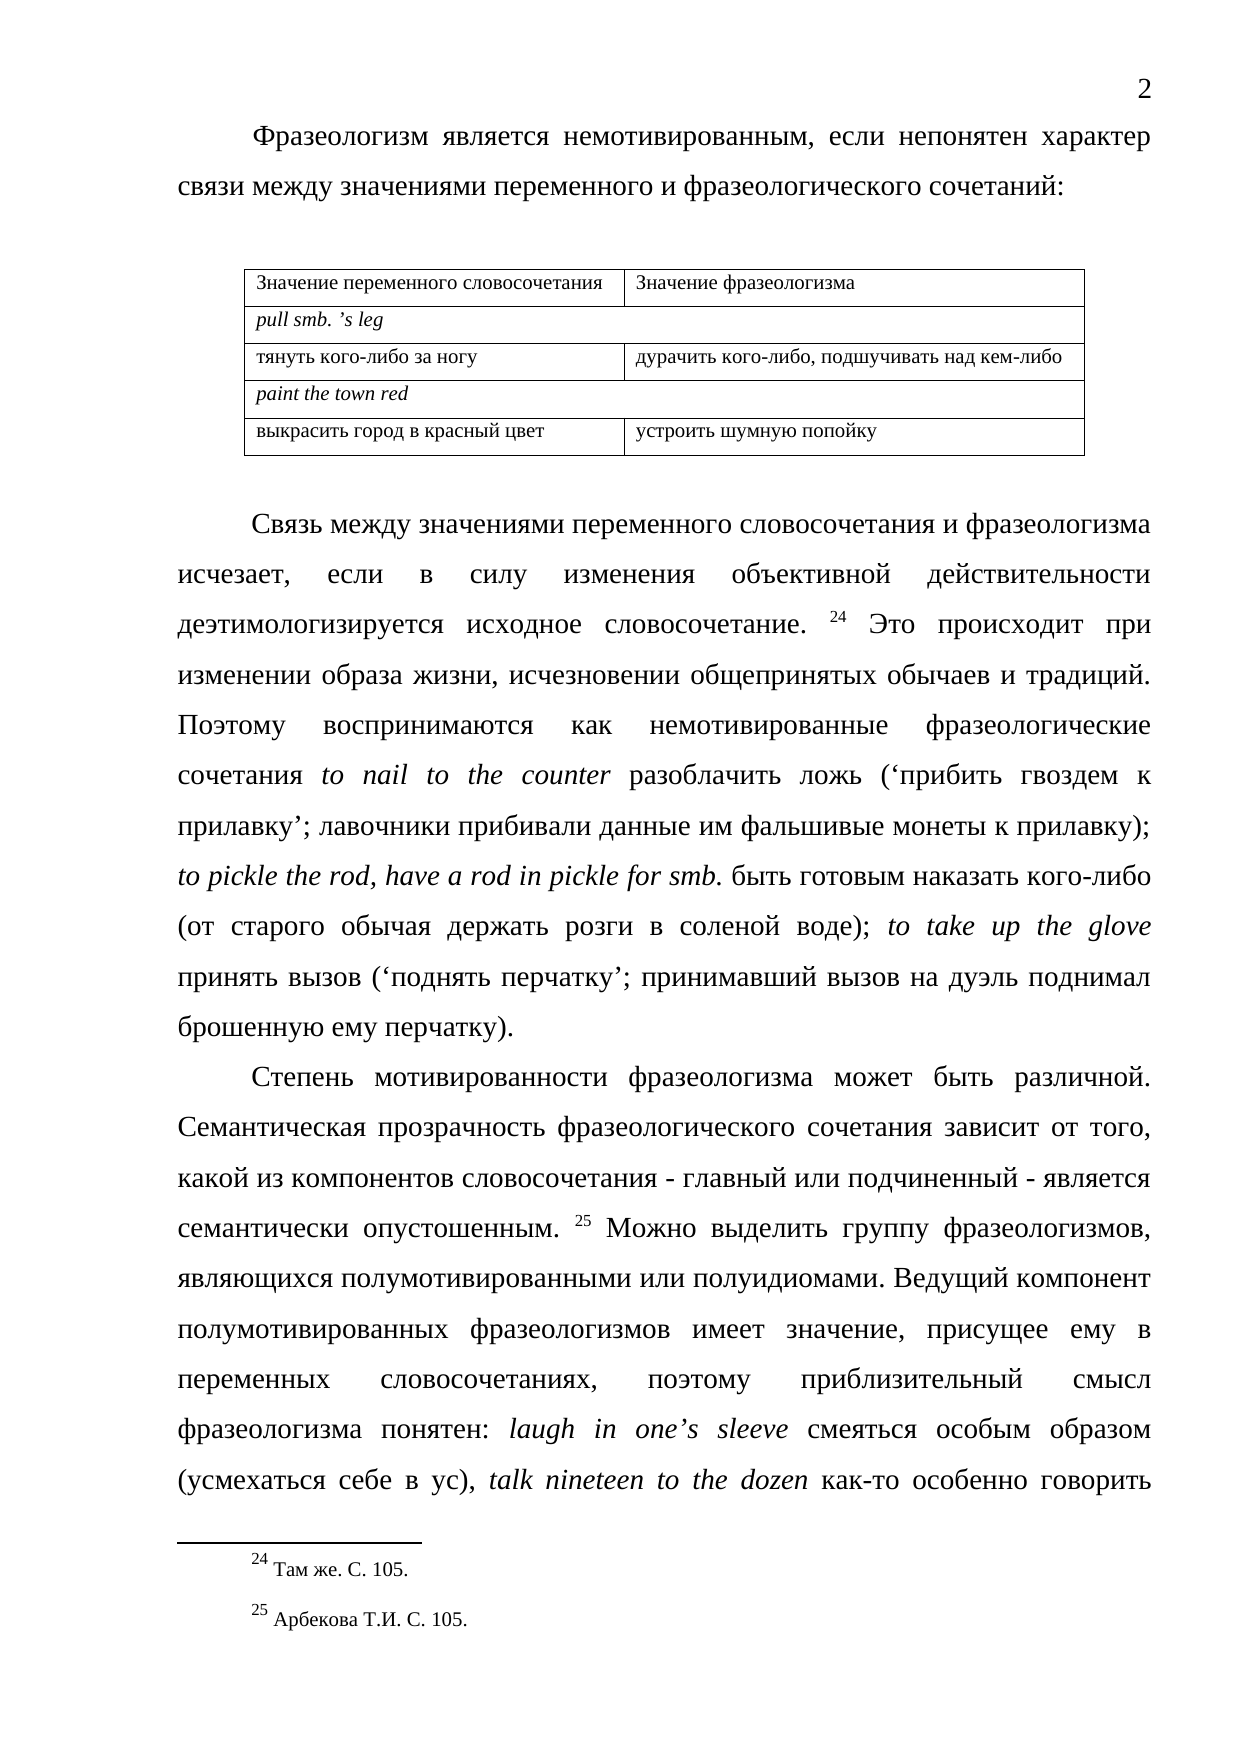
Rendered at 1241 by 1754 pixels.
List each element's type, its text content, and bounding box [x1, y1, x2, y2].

text Фразеологизм является немотивированным, если непонятен характер связи между значениями переменного и фразеологического сочетаний: [177, 118, 1152, 202]
table_cell тянуть кого-либо за ногу [245, 344, 624, 380]
table_header Значение фразеологизма [625, 270, 1084, 306]
table_cell дурачить кого-либо, подшучивать над кем-либо [625, 344, 1084, 380]
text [177, 1059, 1152, 1495]
table_header Значение переменного словосочетания [245, 270, 624, 306]
table_cell выкрасить город в красный цвет [245, 419, 624, 454]
text Связь между значениями переменного словосочетания и фразеологизма исчезает, если в силу изменения объективной действительности деэтимологизируется исходное словосочетание. Это происходит при изменении образа жизни, исчезновении общепринятых обычаев и традиций. Поэтому воспринимаются как немотивированные фразеологические сочетания to nail to the counter разоблачить ложь (‘прибить гвоздем к прилавку’; лавочники прибивали данные им фальшивые монеты к прилавку); to pickle the rod, have a rod in pickle for smb. быть готовым наказать кого-либо (от старого обычая держать розги в соленой воде); tо take up the glove принять вызов (‘поднять перчатку’; принимавший вызов на дуэль поднимал брошенную ему перчатку). [177, 506, 1152, 1042]
table_cell pull smb. ’s leg [245, 307, 1084, 343]
table_cell paint the town red [245, 381, 1084, 417]
table_cell устроить шумную попойку [625, 419, 1084, 454]
